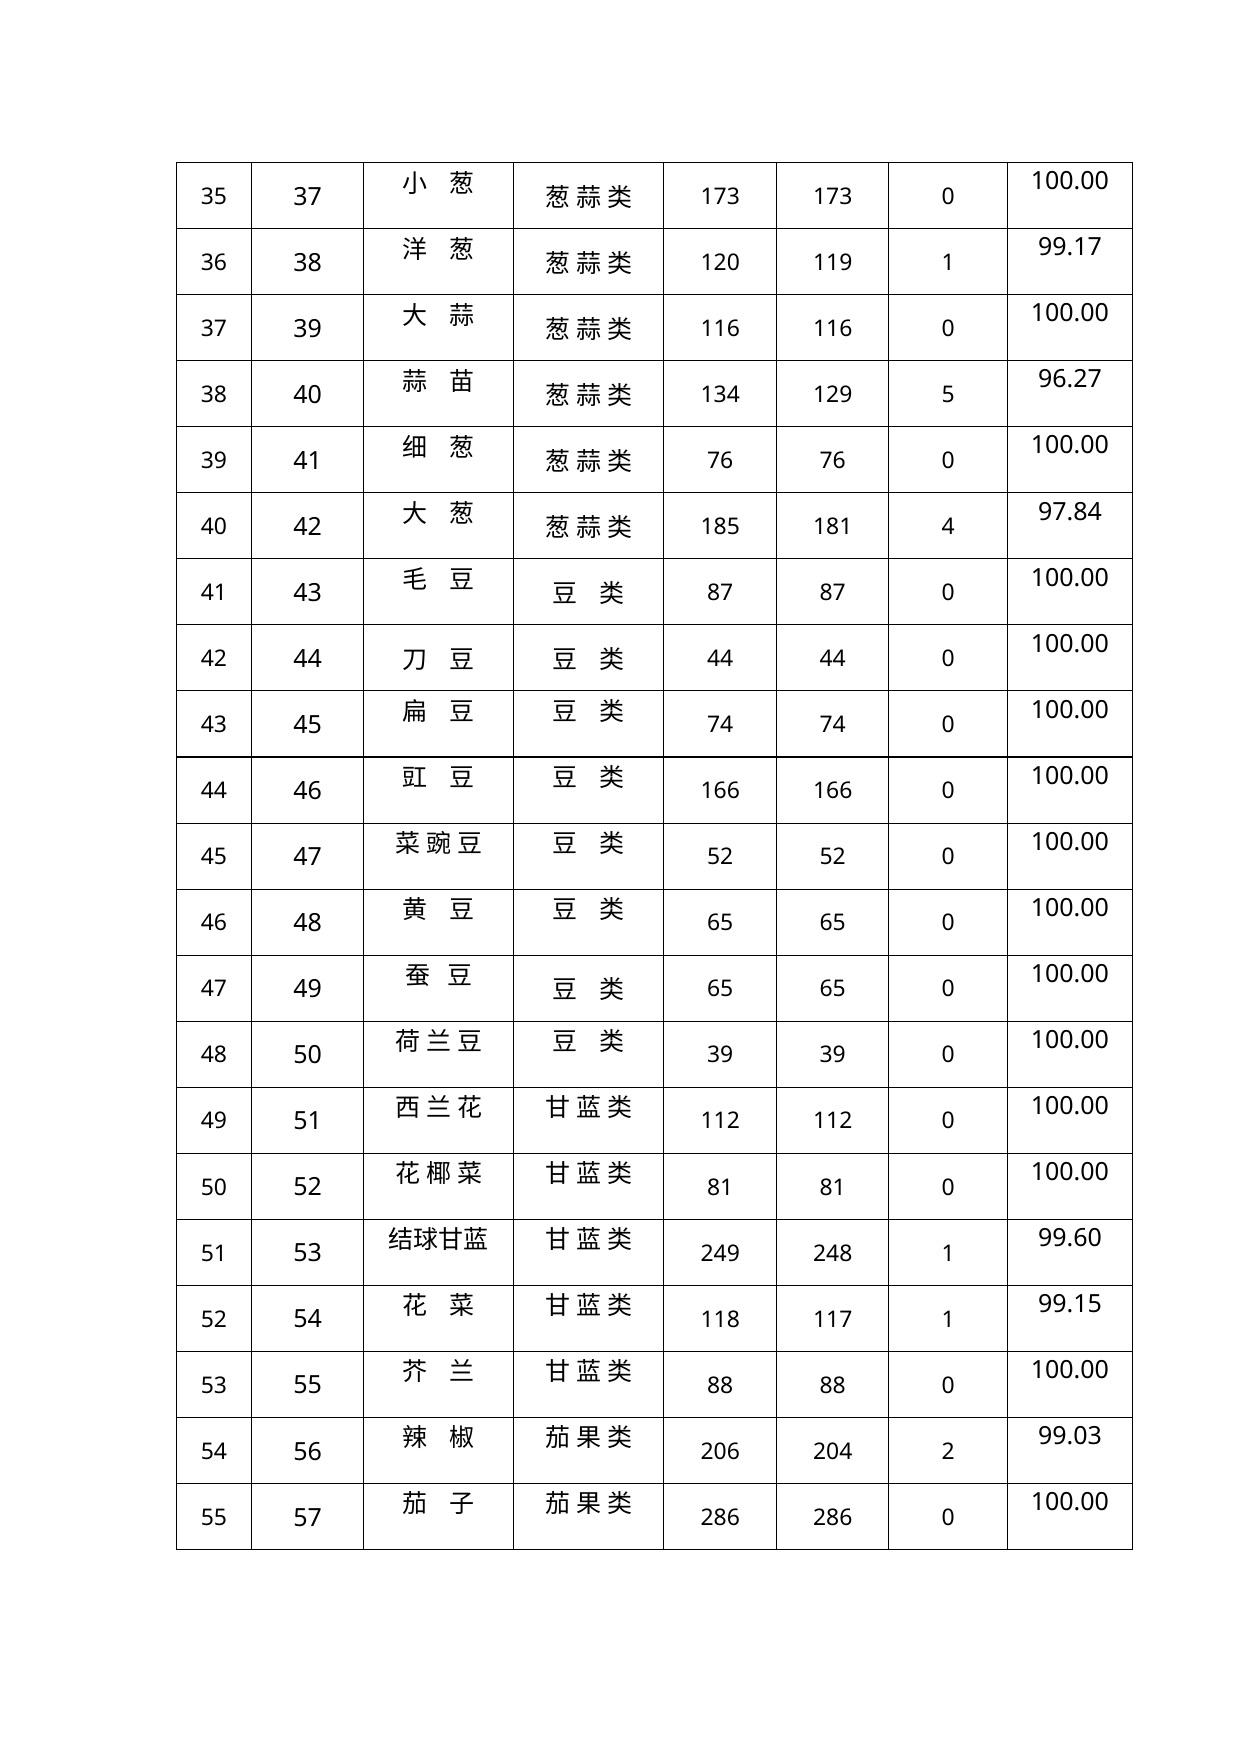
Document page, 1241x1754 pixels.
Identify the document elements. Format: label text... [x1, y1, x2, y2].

table_cell 葱 蒜 类 [514, 229, 663, 294]
table_cell 大 蒜 [364, 295, 513, 360]
table_cell 100.00 [1008, 163, 1132, 228]
table_cell 87 [777, 559, 888, 624]
table_cell 豆 类 [514, 890, 663, 954]
table_cell 51 [252, 1088, 363, 1153]
table_cell 0 [889, 163, 1007, 228]
table_cell 花 椰 菜 [364, 1154, 513, 1219]
table_cell 花 菜 [364, 1286, 513, 1351]
table_cell 葱 蒜 类 [514, 163, 663, 228]
table_cell 36 [177, 229, 251, 294]
table_cell 37 [177, 295, 251, 360]
table_cell 43 [252, 559, 363, 624]
table_cell 甘 蓝 类 [514, 1154, 663, 1219]
table_cell 扁 豆 [364, 691, 513, 756]
table_cell 56 [252, 1418, 363, 1483]
table_cell 39 [252, 295, 363, 360]
table_cell 41 [252, 427, 363, 492]
table_cell 38 [252, 229, 363, 294]
table_cell 44 [664, 625, 776, 690]
table_cell 100.00 [1008, 691, 1132, 756]
table_cell 88 [664, 1352, 776, 1417]
table_cell 甘 蓝 类 [514, 1088, 663, 1153]
table_cell 204 [777, 1418, 888, 1483]
table_cell 53 [252, 1220, 363, 1285]
table_cell 100.00 [1008, 1022, 1132, 1087]
table_cell 249 [664, 1220, 776, 1285]
table_cell 1 [889, 1220, 1007, 1285]
table_cell 大 葱 [364, 493, 513, 558]
table_cell 39 [664, 1022, 776, 1087]
table_cell 5 [889, 361, 1007, 426]
table_cell 47 [252, 824, 363, 888]
table_cell 0 [889, 1154, 1007, 1219]
table_cell 1 [889, 1286, 1007, 1351]
table_cell 52 [664, 824, 776, 888]
table_cell 55 [252, 1352, 363, 1417]
table_cell 286 [777, 1484, 888, 1549]
table_cell 葱 蒜 类 [514, 493, 663, 558]
table_cell 100.00 [1008, 824, 1132, 888]
table_cell 99.03 [1008, 1418, 1132, 1483]
table_cell 0 [889, 1022, 1007, 1087]
table_cell 45 [252, 691, 363, 756]
table_cell 81 [664, 1154, 776, 1219]
table_cell 100.00 [1008, 1088, 1132, 1153]
table_cell 39 [777, 1022, 888, 1087]
table_cell 100.00 [1008, 427, 1132, 492]
table_cell 100.00 [1008, 1352, 1132, 1417]
table_cell 117 [777, 1286, 888, 1351]
table_cell 99.17 [1008, 229, 1132, 294]
table_cell 0 [889, 1088, 1007, 1153]
table_cell 0 [889, 824, 1007, 888]
table_cell 结球甘蓝 [364, 1220, 513, 1285]
table_cell 豆 类 [514, 625, 663, 690]
table_cell 99.15 [1008, 1286, 1132, 1351]
table_cell 87 [664, 559, 776, 624]
table_cell 40 [177, 493, 251, 558]
table_cell 豆 类 [514, 691, 663, 756]
table_cell 0 [889, 691, 1007, 756]
table_cell 96.27 [1008, 361, 1132, 426]
table_cell 100.00 [1008, 559, 1132, 624]
table_cell 0 [889, 1352, 1007, 1417]
table_cell 小 葱 [364, 163, 513, 228]
table_cell 豆 类 [514, 758, 663, 822]
table_cell 53 [177, 1352, 251, 1417]
table_cell 248 [777, 1220, 888, 1285]
table_cell 37 [252, 163, 363, 228]
table_cell 豆 类 [514, 559, 663, 624]
table_cell 茄 果 类 [514, 1484, 663, 1549]
table_cell 100.00 [1008, 890, 1132, 954]
table_cell 76 [777, 427, 888, 492]
table_cell 173 [664, 163, 776, 228]
table_cell 0 [889, 890, 1007, 954]
table_cell 葱 蒜 类 [514, 295, 663, 360]
table_cell 65 [777, 890, 888, 954]
table_cell 43 [177, 691, 251, 756]
table_cell 甘 蓝 类 [514, 1286, 663, 1351]
table_cell 0 [889, 1484, 1007, 1549]
table_cell 毛 豆 [364, 559, 513, 624]
table_cell 166 [777, 758, 888, 822]
table_cell 286 [664, 1484, 776, 1549]
table_cell 100.00 [1008, 295, 1132, 360]
table_cell 葱 蒜 类 [514, 361, 663, 426]
table_cell 118 [664, 1286, 776, 1351]
table_cell 81 [777, 1154, 888, 1219]
table_cell 1 [889, 229, 1007, 294]
table_cell 74 [777, 691, 888, 756]
table_cell 35 [177, 163, 251, 228]
table_cell 洋 葱 [364, 229, 513, 294]
table_cell 119 [777, 229, 888, 294]
table_cell 甘 蓝 类 [514, 1220, 663, 1285]
table_cell 76 [664, 427, 776, 492]
table_cell 46 [252, 758, 363, 822]
table_cell 0 [889, 427, 1007, 492]
table_cell 55 [177, 1484, 251, 1549]
table_cell 54 [177, 1418, 251, 1483]
table_cell 49 [252, 956, 363, 1021]
table_cell 44 [777, 625, 888, 690]
table_cell 49 [177, 1088, 251, 1153]
table_cell 129 [777, 361, 888, 426]
table_cell 蚕 豆 [364, 956, 513, 1021]
table_cell 88 [777, 1352, 888, 1417]
table_cell 100.00 [1008, 1484, 1132, 1549]
table_cell 0 [889, 625, 1007, 690]
table_cell 蒜 苗 [364, 361, 513, 426]
table_cell 4 [889, 493, 1007, 558]
table_cell 辣 椒 [364, 1418, 513, 1483]
table_cell 181 [777, 493, 888, 558]
table_cell 42 [252, 493, 363, 558]
table_cell 荷 兰 豆 [364, 1022, 513, 1087]
table_cell 豇 豆 [364, 758, 513, 822]
table_cell 38 [177, 361, 251, 426]
table_cell 西 兰 花 [364, 1088, 513, 1153]
table_cell 173 [777, 163, 888, 228]
table_cell 166 [664, 758, 776, 822]
table_cell 42 [177, 625, 251, 690]
table_cell 52 [777, 824, 888, 888]
table_cell 47 [177, 956, 251, 1021]
table_cell 0 [889, 758, 1007, 822]
table_cell 65 [664, 956, 776, 1021]
table_cell 100.00 [1008, 956, 1132, 1021]
table_cell 185 [664, 493, 776, 558]
table_cell 50 [252, 1022, 363, 1087]
table_cell 65 [777, 956, 888, 1021]
table_cell 0 [889, 295, 1007, 360]
table_cell 芥 兰 [364, 1352, 513, 1417]
table_cell 0 [889, 559, 1007, 624]
table_cell 39 [177, 427, 251, 492]
table_cell 豆 类 [514, 824, 663, 888]
table_cell 54 [252, 1286, 363, 1351]
table_cell 112 [664, 1088, 776, 1153]
table_cell 50 [177, 1154, 251, 1219]
table_cell 57 [252, 1484, 363, 1549]
table_cell 52 [252, 1154, 363, 1219]
table_cell 74 [664, 691, 776, 756]
table_cell 51 [177, 1220, 251, 1285]
table_cell 116 [777, 295, 888, 360]
table_cell 44 [177, 758, 251, 822]
table_cell 40 [252, 361, 363, 426]
table_cell 134 [664, 361, 776, 426]
table_cell 0 [889, 956, 1007, 1021]
table_cell 刀 豆 [364, 625, 513, 690]
table_cell 甘 蓝 类 [514, 1352, 663, 1417]
table_cell 100.00 [1008, 758, 1132, 822]
table_cell 44 [252, 625, 363, 690]
table_cell 葱 蒜 类 [514, 427, 663, 492]
table_cell 2 [889, 1418, 1007, 1483]
table_cell 99.60 [1008, 1220, 1132, 1285]
table_cell 黄 豆 [364, 890, 513, 954]
table_cell 100.00 [1008, 1154, 1132, 1219]
table_cell 茄 果 类 [514, 1418, 663, 1483]
table_cell 48 [177, 1022, 251, 1087]
table_cell 41 [177, 559, 251, 624]
table_cell 45 [177, 824, 251, 888]
table_cell 65 [664, 890, 776, 954]
table_cell 112 [777, 1088, 888, 1153]
table_cell 茄 子 [364, 1484, 513, 1549]
table_cell 细 葱 [364, 427, 513, 492]
table_cell 52 [177, 1286, 251, 1351]
table_cell 97.84 [1008, 493, 1132, 558]
table_cell 120 [664, 229, 776, 294]
table_cell 菜 豌 豆 [364, 824, 513, 888]
table_cell 206 [664, 1418, 776, 1483]
table_cell 豆 类 [514, 956, 663, 1021]
table_cell 100.00 [1008, 625, 1132, 690]
table_cell 豆 类 [514, 1022, 663, 1087]
table_cell 116 [664, 295, 776, 360]
table_cell 48 [252, 890, 363, 954]
table_cell 46 [177, 890, 251, 954]
